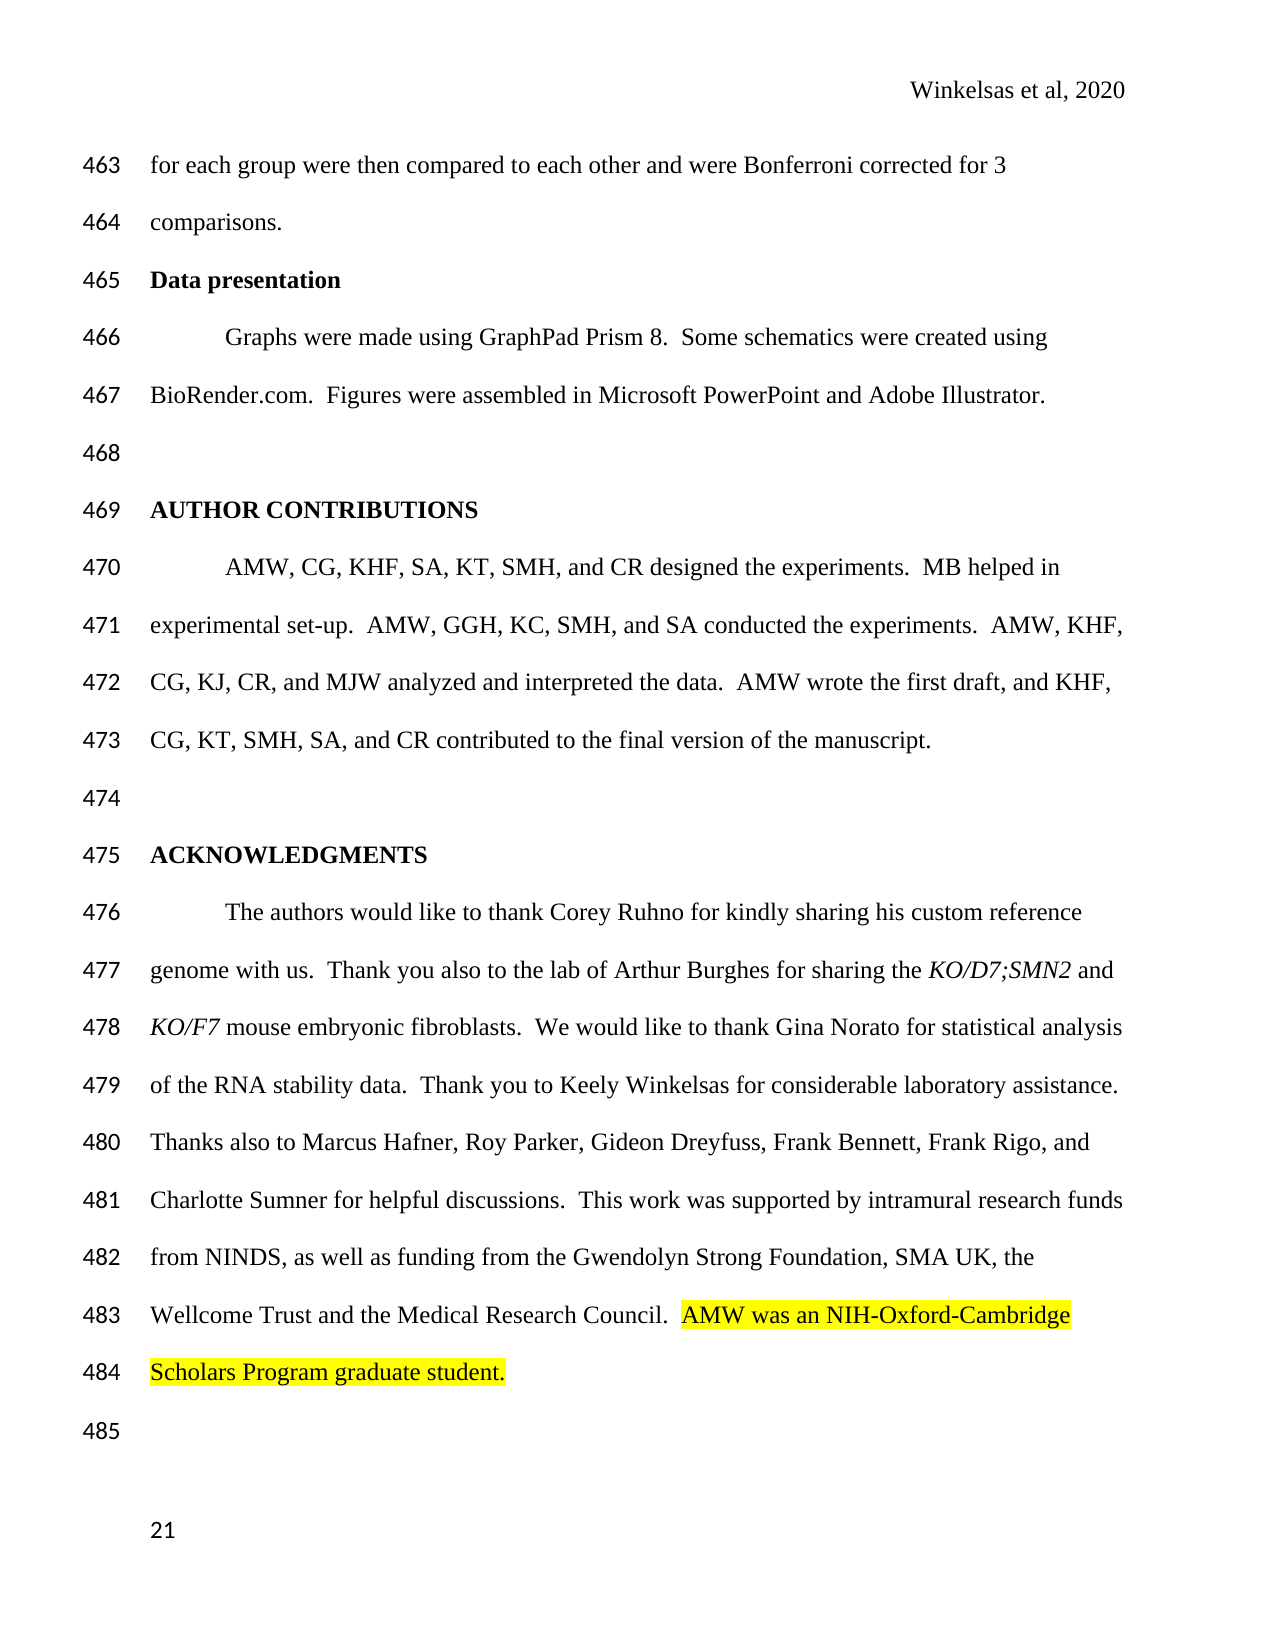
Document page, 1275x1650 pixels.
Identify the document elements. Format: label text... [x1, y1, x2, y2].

text Graphs were made using GraphPad Prism 8. Some schematics were created using BioRender.com. Figures were assembled in Microsoft PowerPoint and Adobe Illustrator. [150, 322, 1125, 409]
text ACKNOWLEDGMENTS [150, 840, 1125, 869]
text The authors would like to thank Corey Ruhno for kindly sharing his custom reference genome with us. Thank you also to the lab of Arthur Burghes for sharing the KO/D7;SMN2 and KO/F7 mouse embryonic fibroblasts. We would like to thank Gina Norato for statistical analysis of the RNA stability data. Thank you to Keely Winkelsas for considerable laboratory assistance. Thanks also to Marcus Hafner, Roy Parker, Gideon Dreyfuss, Frank Bennett, Frank Rigo, and Charlotte Sumner for helpful discussions. This work was supported by intramural research funds from NINDS, as well as funding from the Gwendolyn Strong Foundation, SMA UK, the Wellcome Trust and the Medical Research Council. AMW was an NIH-Oxford-Cambridge Scholars Program graduate student. [150, 897, 1125, 1386]
text Data presentation [150, 265, 1125, 294]
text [150, 150, 1125, 236]
text AMW, CG, KHF, SA, KT, SMH, and CR designed the experiments. MB helped in experimental set-up. AMW, GGH, KC, SMH, and SA conducted the experiments. AMW, KHF, CG, KJ, CR, and MJW analyzed and interpreted the data. AMW wrote the first draft, and KHF, CG, KT, SMH, SA, and CR contributed to the final version of the manuscript. [150, 552, 1125, 754]
text AUTHOR CONTRIBUTIONS [150, 495, 1125, 524]
